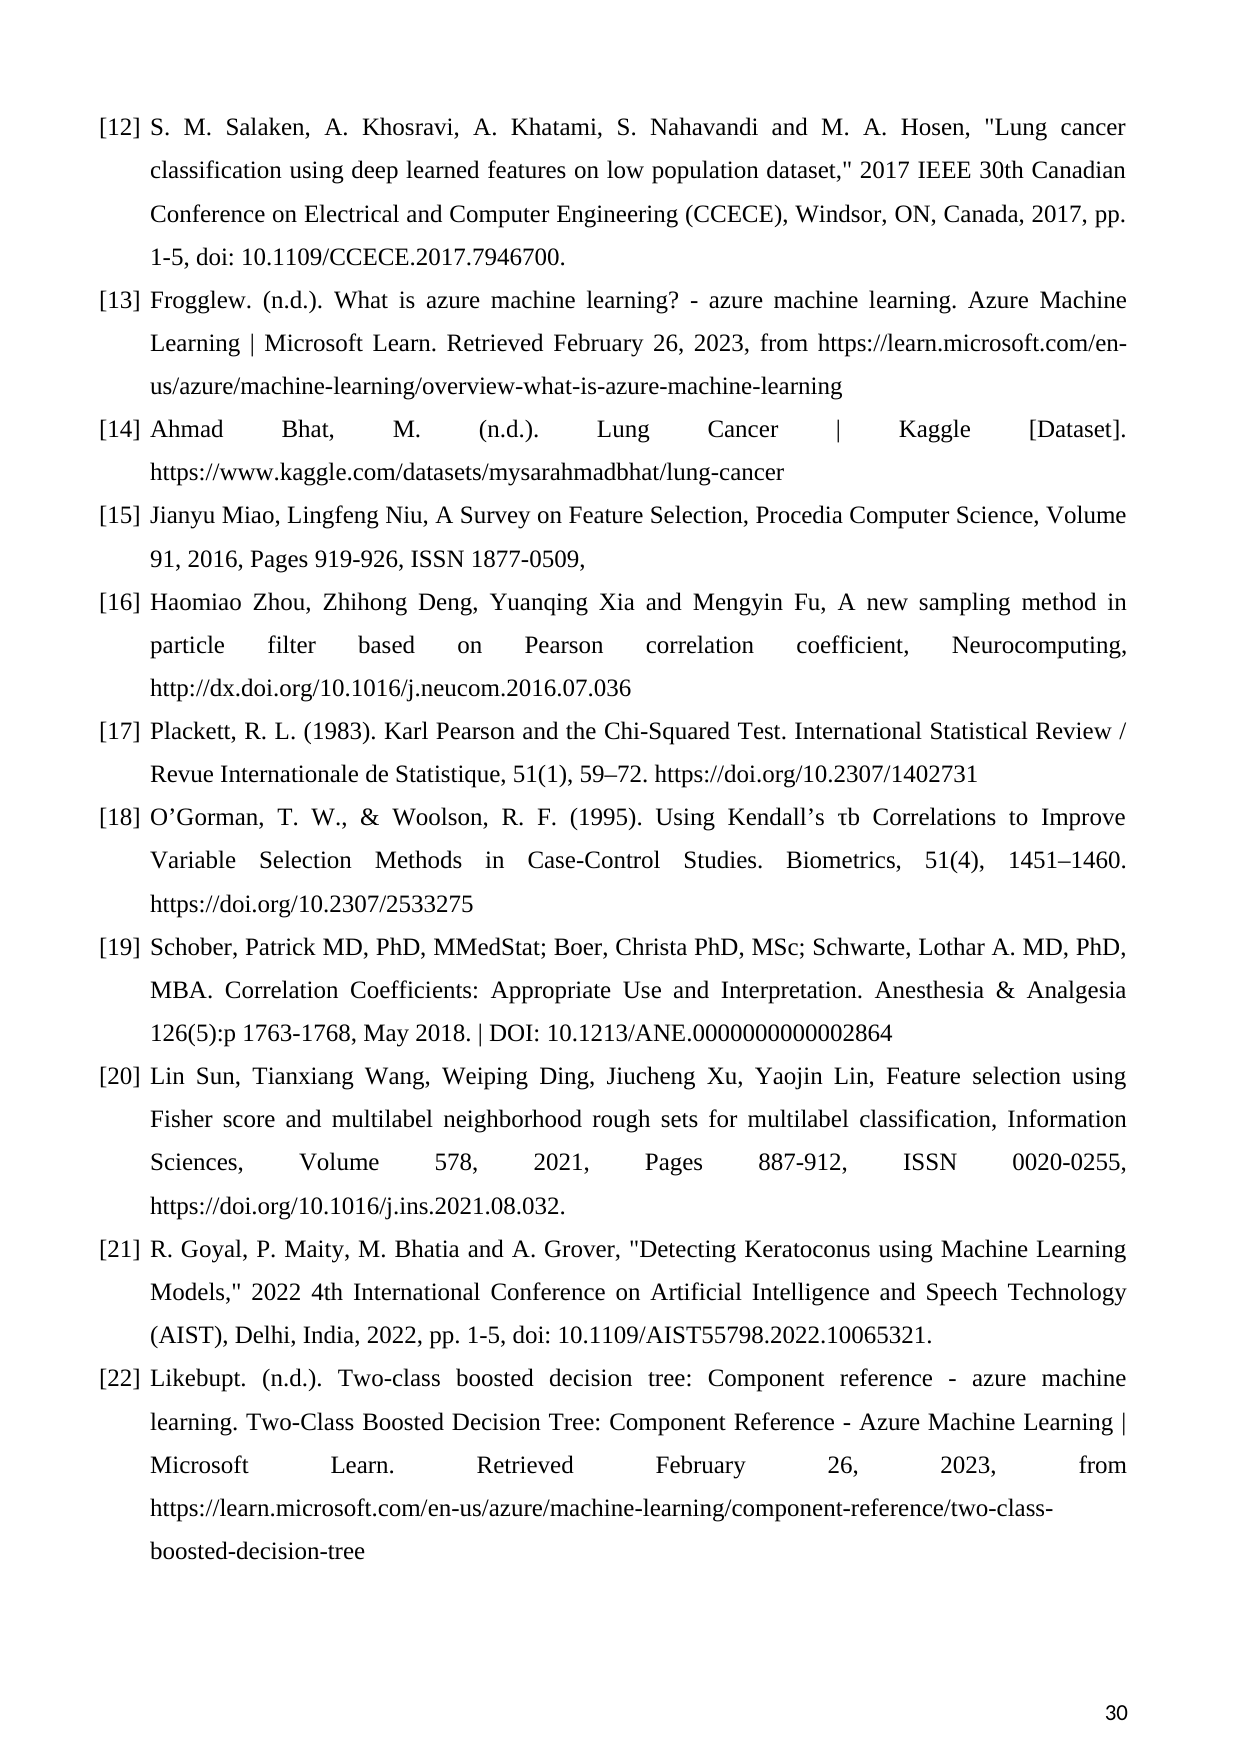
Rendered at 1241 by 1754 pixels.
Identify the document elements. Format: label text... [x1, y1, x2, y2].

list Jianyu Miao, Lingfeng Niu, A Survey on Feature Selection, Procedia Computer Science, Volume 91, 2016, Pages 919-926, ISSN 1877-0509, [141, 501, 1128, 572]
list Frogglew. (n.d.). What is azure machine learning? - azure machine learning. Azure Machine Learning | Microsoft Learn. Retrieved February 26, 2023, from https://learn.microsoft.com/en-us/azure/machine-learning/overview-what-is-azure-machine-learning [141, 285, 1128, 400]
list Plackett, R. L. (1983). Karl Pearson and the Chi-Squared Test. International Statistical Review / Revue Internationale de Statistique, 51(1), 59–72. https://doi.org/10.2307/1402731 [141, 716, 1128, 788]
list Likebupt. (n.d.). Two-class boosted decision tree: Component reference - azure machine learning. Two-Class Boosted Decision Tree: Component Reference - Azure Machine Learning | Microsoft Learn. Retrieved February 26, 2023, from https://learn.microsoft.com/en-us/azure/machine-learning/component-reference/two-class-boosted-decision-tree [141, 1363, 1128, 1565]
list Haomiao Zhou, Zhihong Deng, Yuanqing Xia and Mengyin Fu, A new sampling method in particle filter based on Pearson correlation coefficient, Neurocomputing, http://dx.doi.org/10.1016/j.neucom.2016.07.036 [141, 587, 1128, 702]
list R. Goyal, P. Maity, M. Bhatia and A. Grover, "Detecting Keratoconus using Machine Learning Models," 2022 4th International Conference on Artificial Intelligence and Speech Technology (AIST), Delhi, India, 2022, pp. 1-5, doi: 10.1109/AIST55798.2022.10065321. [141, 1234, 1128, 1349]
list Schober, Patrick MD, PhD, MMedStat; Boer, Christa PhD, MSc; Schwarte, Lothar A. MD, PhD, MBA. Correlation Coefficients: Appropriate Use and Interpretation. Anesthesia & Analgesia 126(5):p 1763-1768, May 2018. | DOI: 10.1213/ANE.0000000000002864 [141, 932, 1128, 1047]
list Ahmad Bhat, M. (n.d.). Lung Cancer | Kaggle [Dataset]. https://www.kaggle.com/datasets/mysarahmadbhat/lung-cancer [141, 414, 1128, 486]
list S. M. Salaken, A. Khosravi, A. Khatami, S. Nahavandi and M. A. Hosen, "Lung cancer classification using deep learned features on low population dataset," 2017 IEEE 30th Canadian Conference on Electrical and Computer Engineering (CCECE), Windsor, ON, Canada, 2017, pp. 1-5, doi: 10.1109/CCECE.2017.7946700. [141, 112, 1128, 271]
list O’Gorman, T. W., & Woolson, R. F. (1995). Using Kendall’s τb Correlations to Improve Variable Selection Methods in Case-Control Studies. Biometrics, 51(4), 1451–1460. https://doi.org/10.2307/2533275 [141, 802, 1128, 917]
list Lin Sun, Tianxiang Wang, Weiping Ding, Jiucheng Xu, Yaojin Lin, Feature selection using Fisher score and multilabel neighborhood rough sets for multilabel classification, Information Sciences, Volume 578, 2021, Pages 887-912, ISSN 0020-0255, https://doi.org/10.1016/j.ins.2021.08.032. [141, 1061, 1128, 1220]
